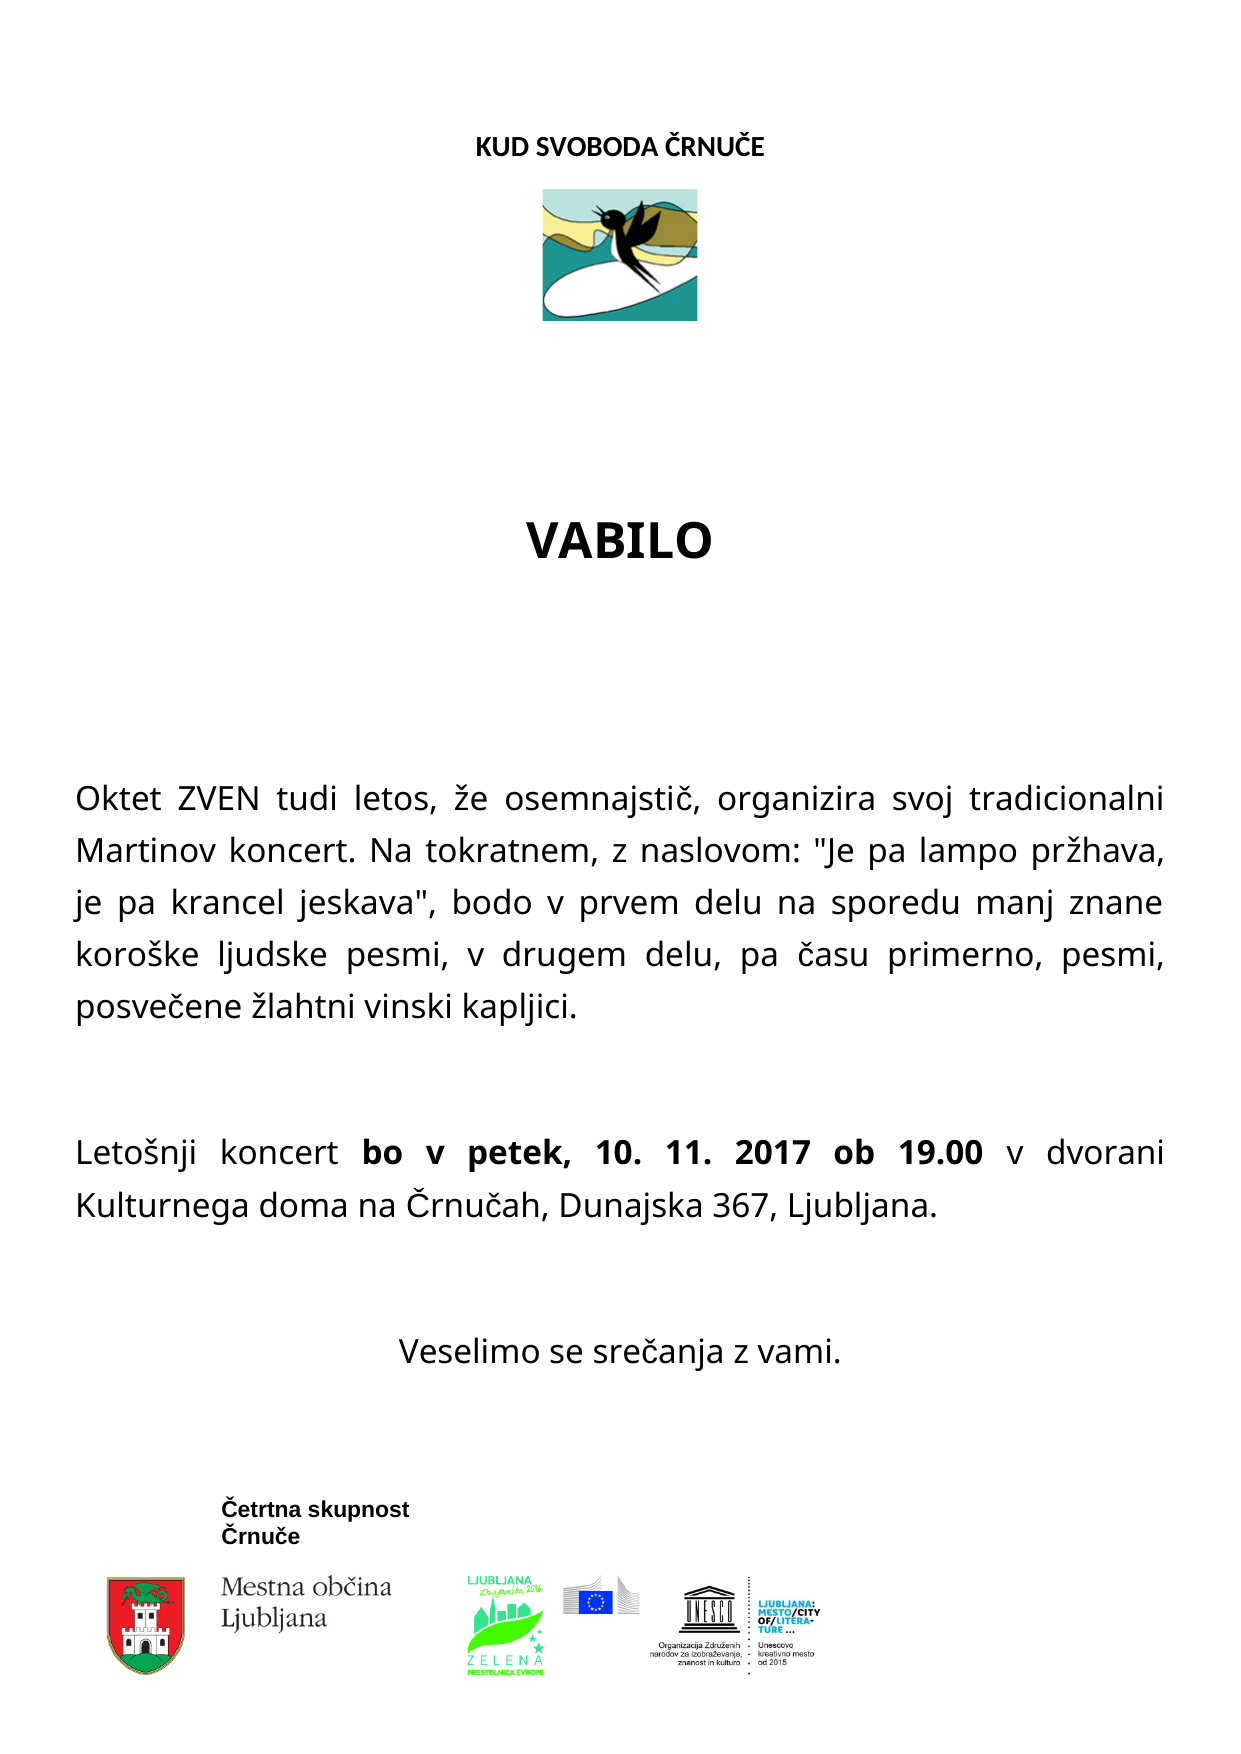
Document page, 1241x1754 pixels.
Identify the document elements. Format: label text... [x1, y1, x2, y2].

picture [542, 189, 698, 321]
picture [106, 1575, 392, 1675]
text VABILO [75, 505, 1165, 573]
picture [467, 1575, 835, 1675]
text KUD SVOBODA ČRNUČE [75, 128, 1165, 164]
text Veselimo se srečanja z vami. [75, 1327, 1165, 1373]
text Oktet ZVEN tudi letos, že osemnajstič, organizira svoj tradicionalni Martinov koncert. Na tokratnem, z naslovom: "Je pa lampo pržhava, je pa krancel jeskava", bodo v prvem delu na sporedu manj znane koroške ljudske pesmi, v drugem delu, pa času primerno, pesmi, posvečene žlahtni vinski kapljici. [75, 774, 1165, 1028]
text Letošnji koncert bo v petek, 10. 11. 2017 ob 19.00 v dvorani Kulturnega doma na Črnučah, Dunajska 367, Ljubljana. [75, 1129, 1165, 1227]
